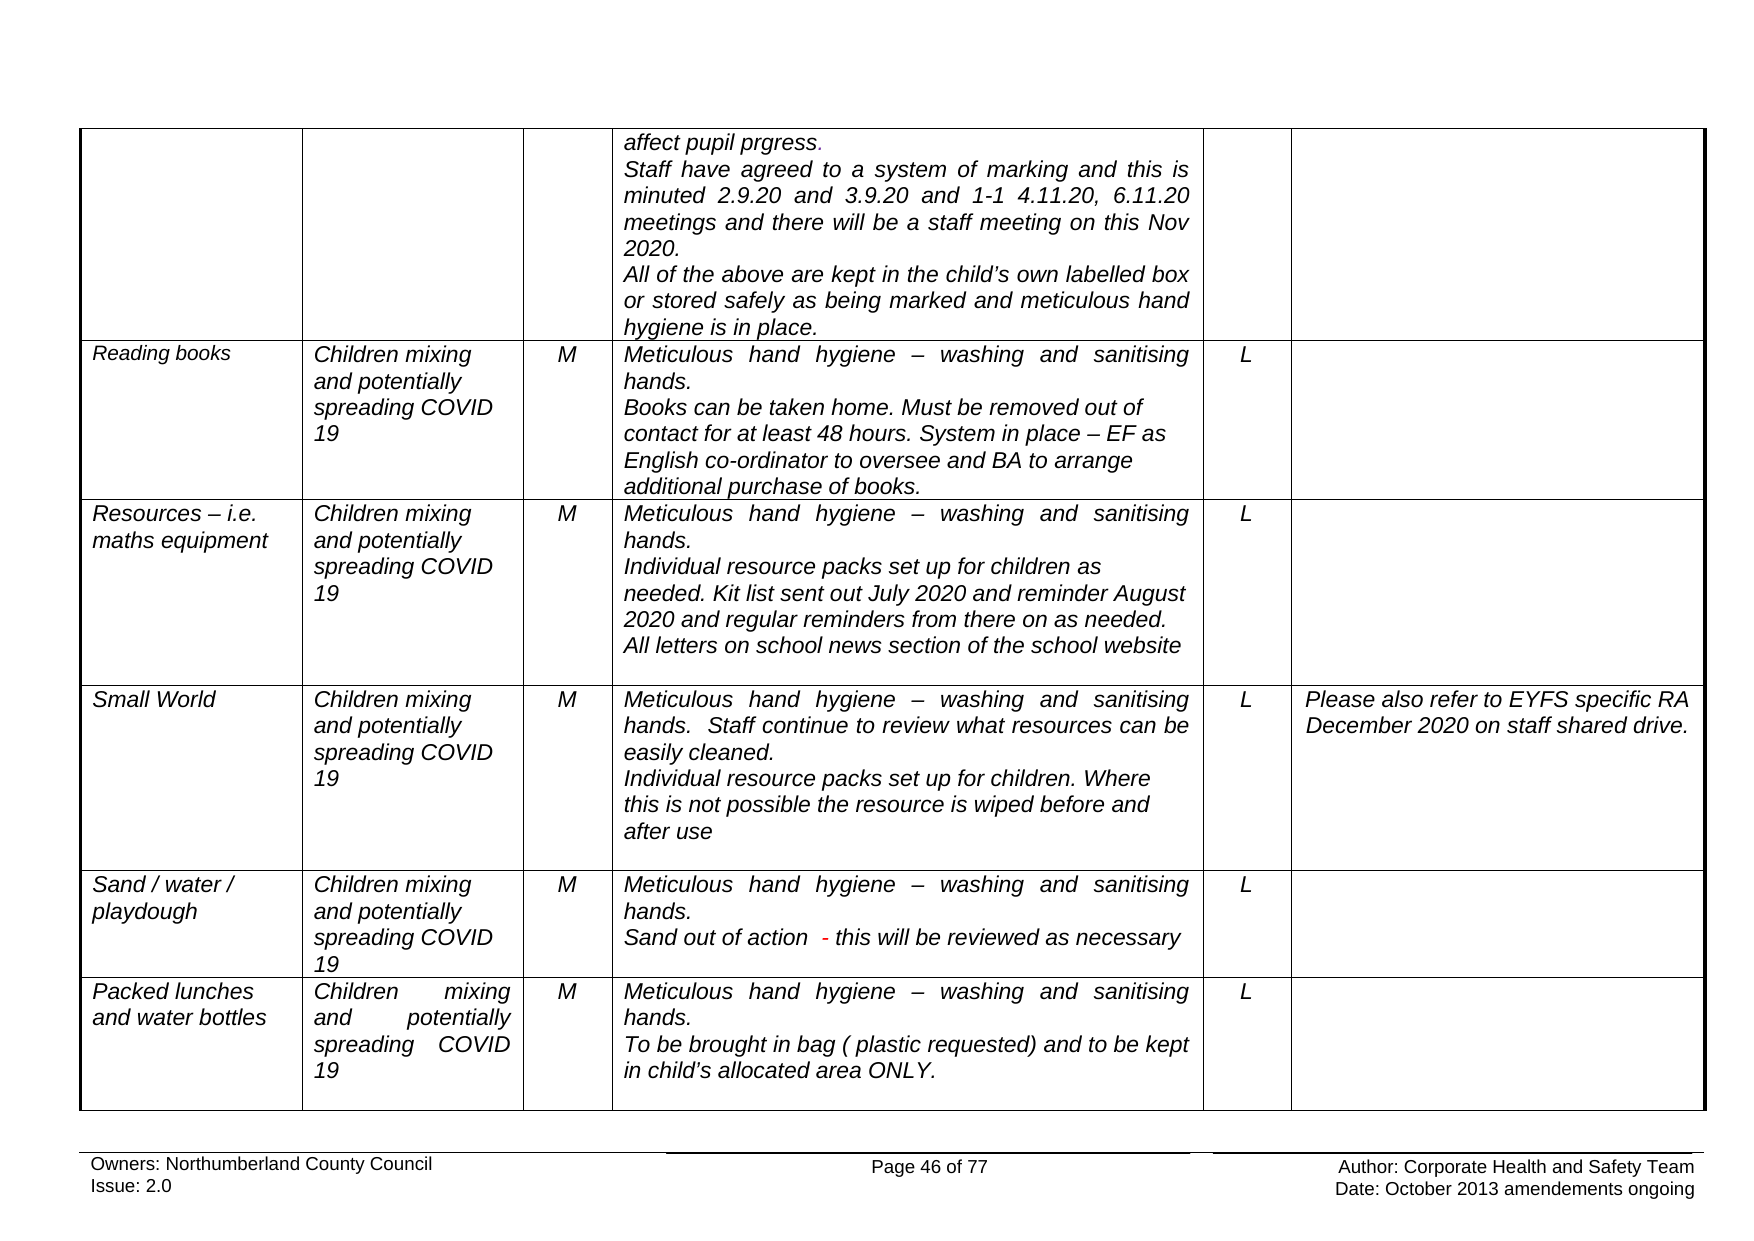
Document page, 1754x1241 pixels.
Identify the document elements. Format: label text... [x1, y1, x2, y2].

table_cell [613, 129, 1203, 340]
table_cell [1292, 341, 1703, 499]
table_cell Meticulous hand hygiene – washing and sanitising hands. Staff continue to review what resources can be easily cleaned. Individual resource packs set up for children. Where this is not possible the resource is wiped before and after use [613, 686, 1203, 870]
table_cell M [524, 871, 612, 977]
table_cell L [1204, 129, 1291, 340]
table_cell L [1204, 871, 1291, 977]
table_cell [303, 129, 523, 340]
table_cell Children mixing and potentially spreading COVID 19 [303, 341, 523, 499]
table_cell Sand / water / playdough [82, 871, 302, 977]
table_cell Meticulous hand hygiene – washing and sanitising hands. Sand out of action - this will be reviewed as necessary [613, 871, 1203, 977]
table_cell [1292, 500, 1703, 685]
table_cell Meticulous hand hygiene – washing and sanitising hands. To be brought in bag ( plastic requested) and to be kept in child’s allocated area ONLY. [613, 978, 1203, 1110]
table_cell L [1204, 686, 1291, 870]
table_cell Meticulous hand hygiene – washing and sanitising hands. Books can be taken home. Must be removed out of contact for at least 48 hours. System in place – EF as English co-ordinator to oversee and BA to arrange additional purchase of books. [613, 341, 1203, 499]
table_cell M [524, 341, 612, 499]
table_cell [1292, 978, 1703, 1110]
table_cell Reading books [82, 341, 302, 499]
table_cell Children mixing and potentially spreading COVID 19 [303, 686, 523, 870]
table_cell Small World [82, 686, 302, 870]
table_cell Please also refer to EYFS specific RA December 2020 on staff shared drive. [1292, 686, 1703, 870]
table_cell M [524, 978, 612, 1110]
table_cell M [524, 500, 612, 685]
table_cell Packed lunches and water bottles [82, 978, 302, 1110]
table_cell M [524, 686, 612, 870]
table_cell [303, 978, 523, 1110]
table_cell [1292, 871, 1703, 977]
table_cell Children mixing and potentially spreading COVID 19 [303, 871, 523, 977]
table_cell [1292, 129, 1703, 340]
table_cell Meticulous hand hygiene – washing and sanitising hands. Individual resource packs set up for children as needed. Kit list sent out July 2020 and reminder August 2020 and regular reminders from there on as needed. All letters on school news section of the school website [613, 500, 1203, 685]
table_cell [82, 129, 302, 340]
table_cell Resources – i.e. maths equipment [82, 500, 302, 685]
table_cell L [1204, 341, 1291, 499]
table_cell Children mixing and potentially spreading COVID 19 [303, 500, 523, 685]
table_cell M [524, 129, 612, 340]
table_cell L [1204, 500, 1291, 685]
table_cell L [1204, 978, 1291, 1110]
